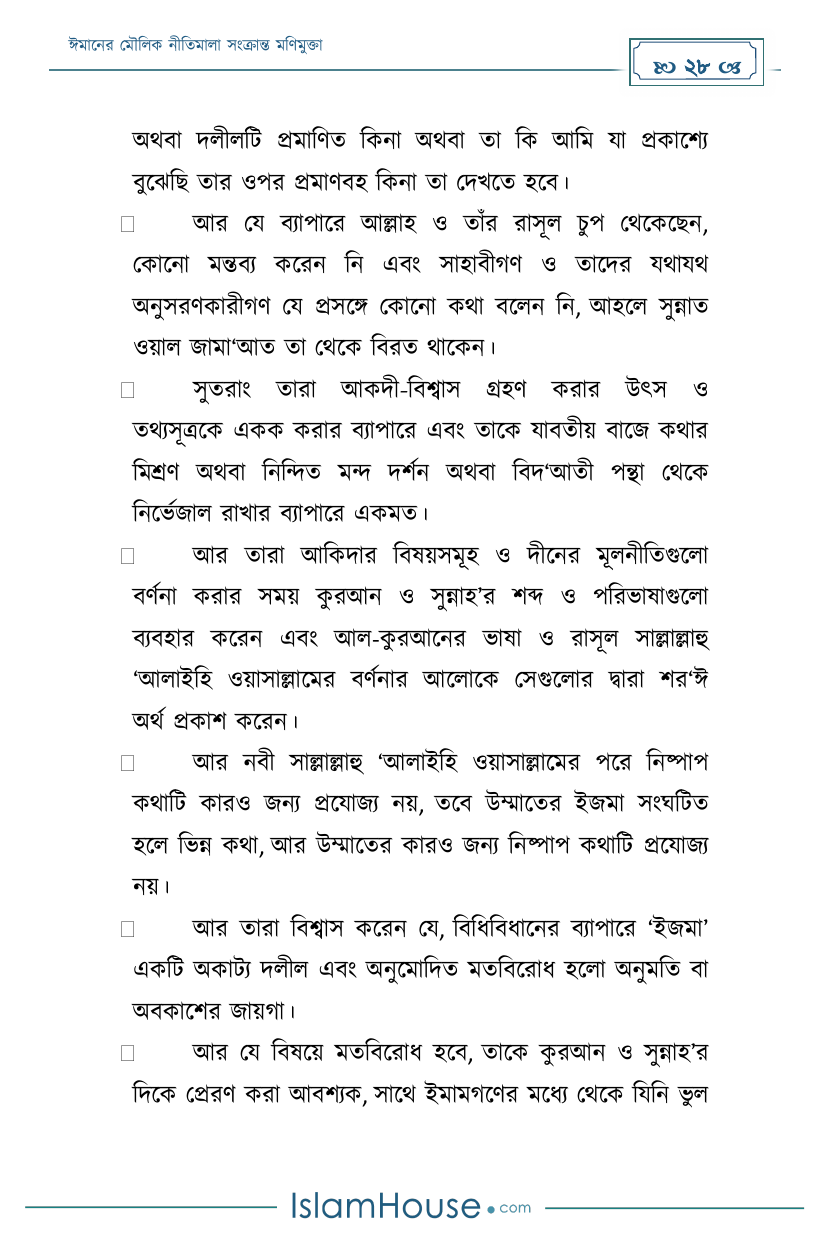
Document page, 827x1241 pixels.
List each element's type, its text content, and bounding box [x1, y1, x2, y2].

list সুতরাং তারা আকদী-বিশ্বাস গ্রহণ করার উৎস ও তথ্যসূত্রকে একক করার ব্যাপারে এবং তাকে যাবতীয় বাজে কথার মিশ্রণ অথবা নিন্দিত মন্দ দর্শন অথবা বিদ‘আতী পন্থা থেকে নির্ভেজাল রাখার ব্যাপারে একমত। [118, 367, 709, 533]
list আর যে ব্যাপারে আল্লাহ ও তাঁর রাসূল চুপ থেকেছেন, কোনো মন্তব্য করেন নি এবং সাহাবীগণ ও তাদের যথাযথ অনুসরণকারীগণ যে প্রসঙ্গে কোনো কথা বলেন নি, আহলে সুন্নাত ওয়াল জামা‘আত তা থেকে বিরত থাকেন। [118, 201, 709, 367]
picture [18, 1186, 277, 1224]
picture [284, 1187, 805, 1225]
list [118, 118, 709, 201]
list আর তারা আকিদার বিষয়সমূহ ও দীনের মূলনীতিগুলো বর্ণনা করার সময় কুরআন ও সুন্নাহ’র শব্দ ও পরিভাষাগুলো ব্যবহার করেন এবং আল-কুরআনের ভাষা ও রাসূল সাল্লাল্লাহু ‘আলাইহি ওয়াসাল্লামের বর্ণনার আলোকে সেগুলোর দ্বারা শর‘ঈ অর্থ প্রকাশ করেন। [118, 533, 709, 740]
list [118, 1030, 709, 1113]
list আর নবী সাল্লাল্লাহু ‘আলাইহি ওয়াসাল্লামের পরে নিষ্পাপ কথাটি কারও জন্য প্রযোজ্য নয়, তবে উম্মাতের ইজমা সংঘটিত হলে ভিন্ন কথা, আর উম্মাতের কারও জন্য নিষ্পাপ কথাটি প্রযোজ্য নয়। [118, 740, 709, 906]
list আর তারা বিশ্বাস করেন যে, বিধিবিধানের ব্যাপারে ‘ইজমা’ একটি অকাট্য দলীল এবং অনুমোদিত মতবিরোধ হলো অনুমতি বা অবকাশের জায়গা। [118, 906, 709, 1030]
